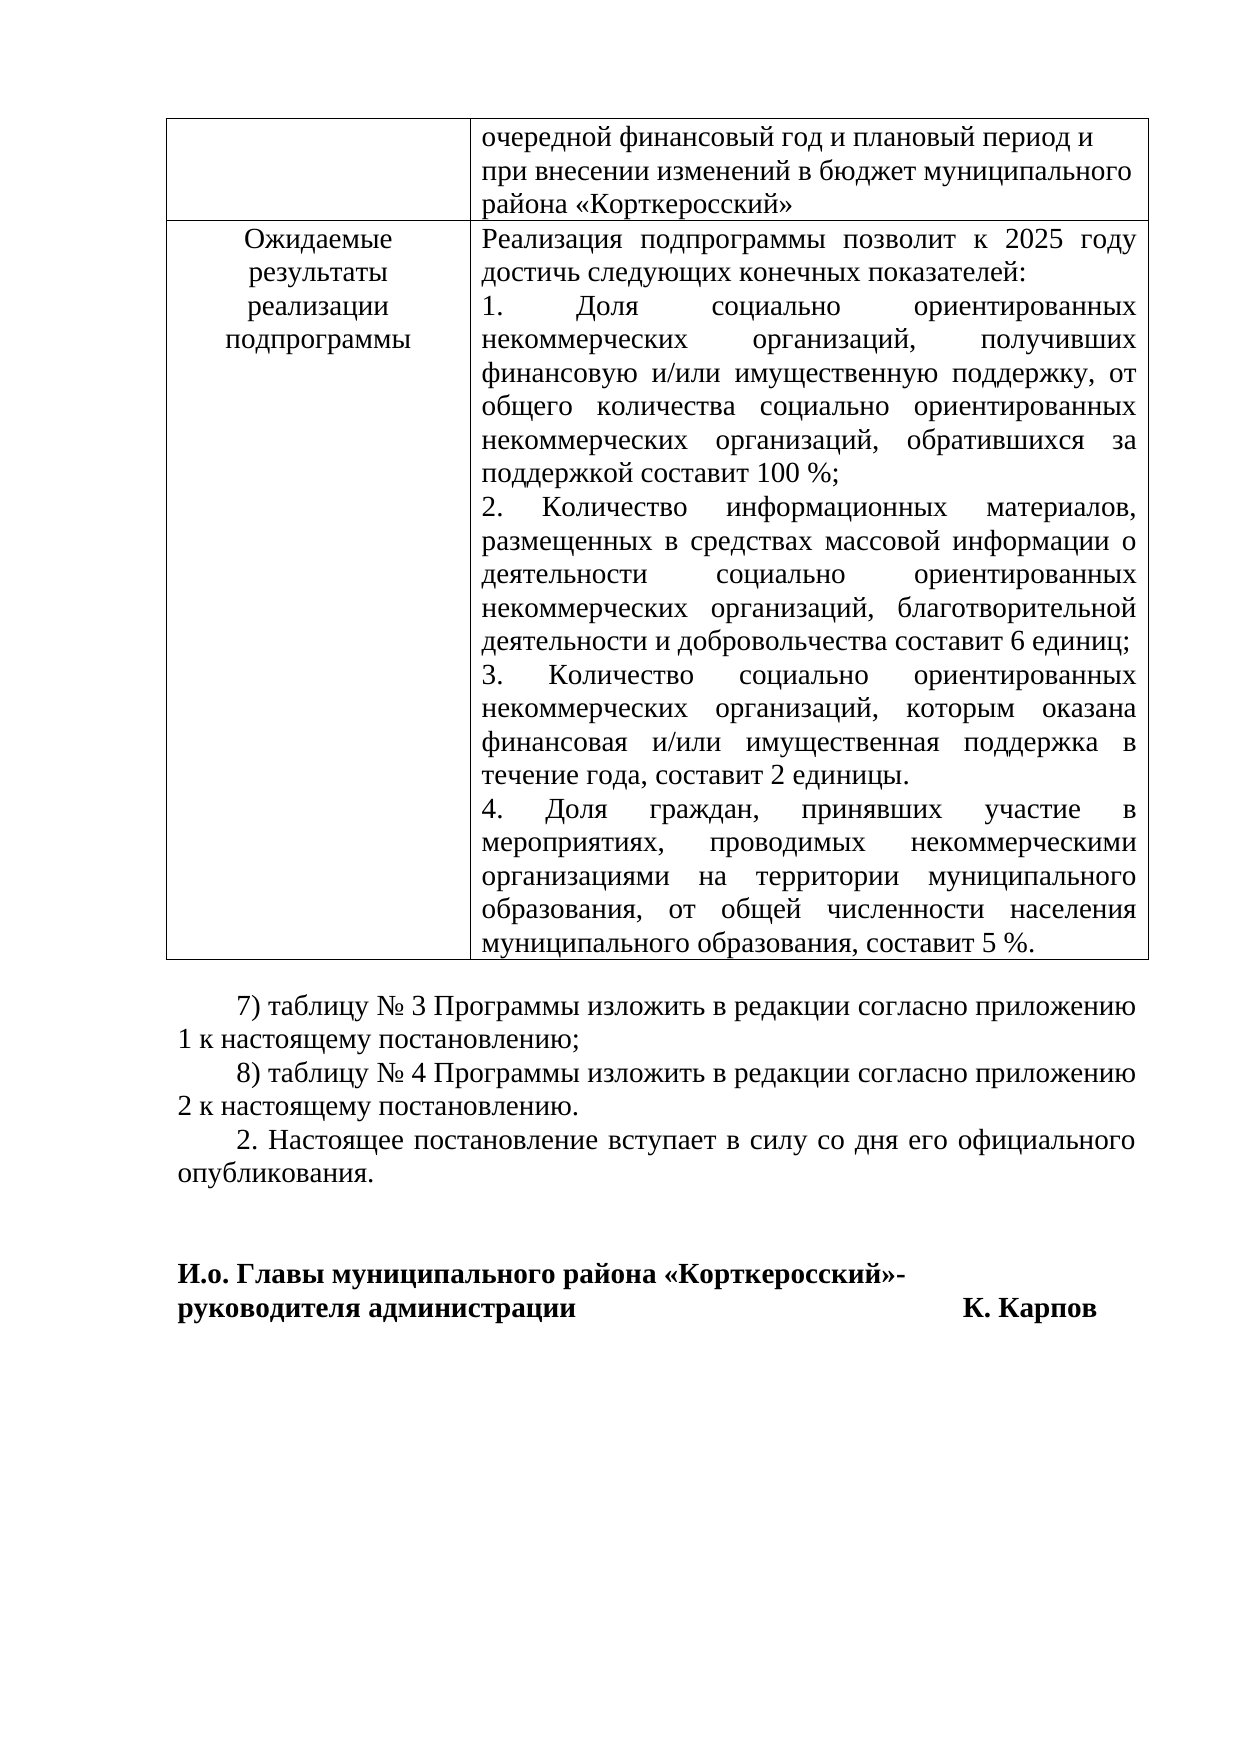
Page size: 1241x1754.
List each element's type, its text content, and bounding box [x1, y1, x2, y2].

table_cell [167, 119, 470, 220]
text руководителя администрации К. Карпов [177, 1290, 1137, 1323]
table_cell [471, 119, 1148, 220]
text 7) таблицу № 3 Программы изложить в редакции согласно приложению 1 к настоящему постановлению; [177, 988, 1137, 1055]
text 2. Настоящее постановление вступает в силу со дня его официального опубликования. [177, 1122, 1137, 1189]
text И.о. Главы муниципального района «Корткеросский»- [177, 1256, 1137, 1290]
text 8) таблицу № 4 Программы изложить в редакции согласно приложению 2 к настоящему постановлению. [177, 1055, 1137, 1122]
table_cell Реализация подпрограммы позволит к 2025 году достичь следующих конечных показателей: 1. Доля социально ориентированных некоммерческих организаций, получивших финансовую и/или имущественную поддержку, от общего количества социально ориентированных некоммерческих организаций, обратившихся за поддержкой составит 100 %; 2. Количество информационных материалов, размещенных в средствах массовой информации о деятельности социально ориентированных некоммерческих организаций, благотворительной деятельности и добровольчества составит 6 единиц; 3. Количество социально ориентированных некоммерческих организаций, которым оказана финансовая и/или имущественная поддержка в течение года, составит 2 единицы. 4. Доля граждан, принявших участие в мероприятиях, проводимых некоммерческими организациями на территории муниципального образования, от общей численности населения муниципального образования, составит 5 %. [471, 221, 1148, 959]
table_cell Ожидаемые результаты реализации подпрограммы [167, 221, 470, 959]
